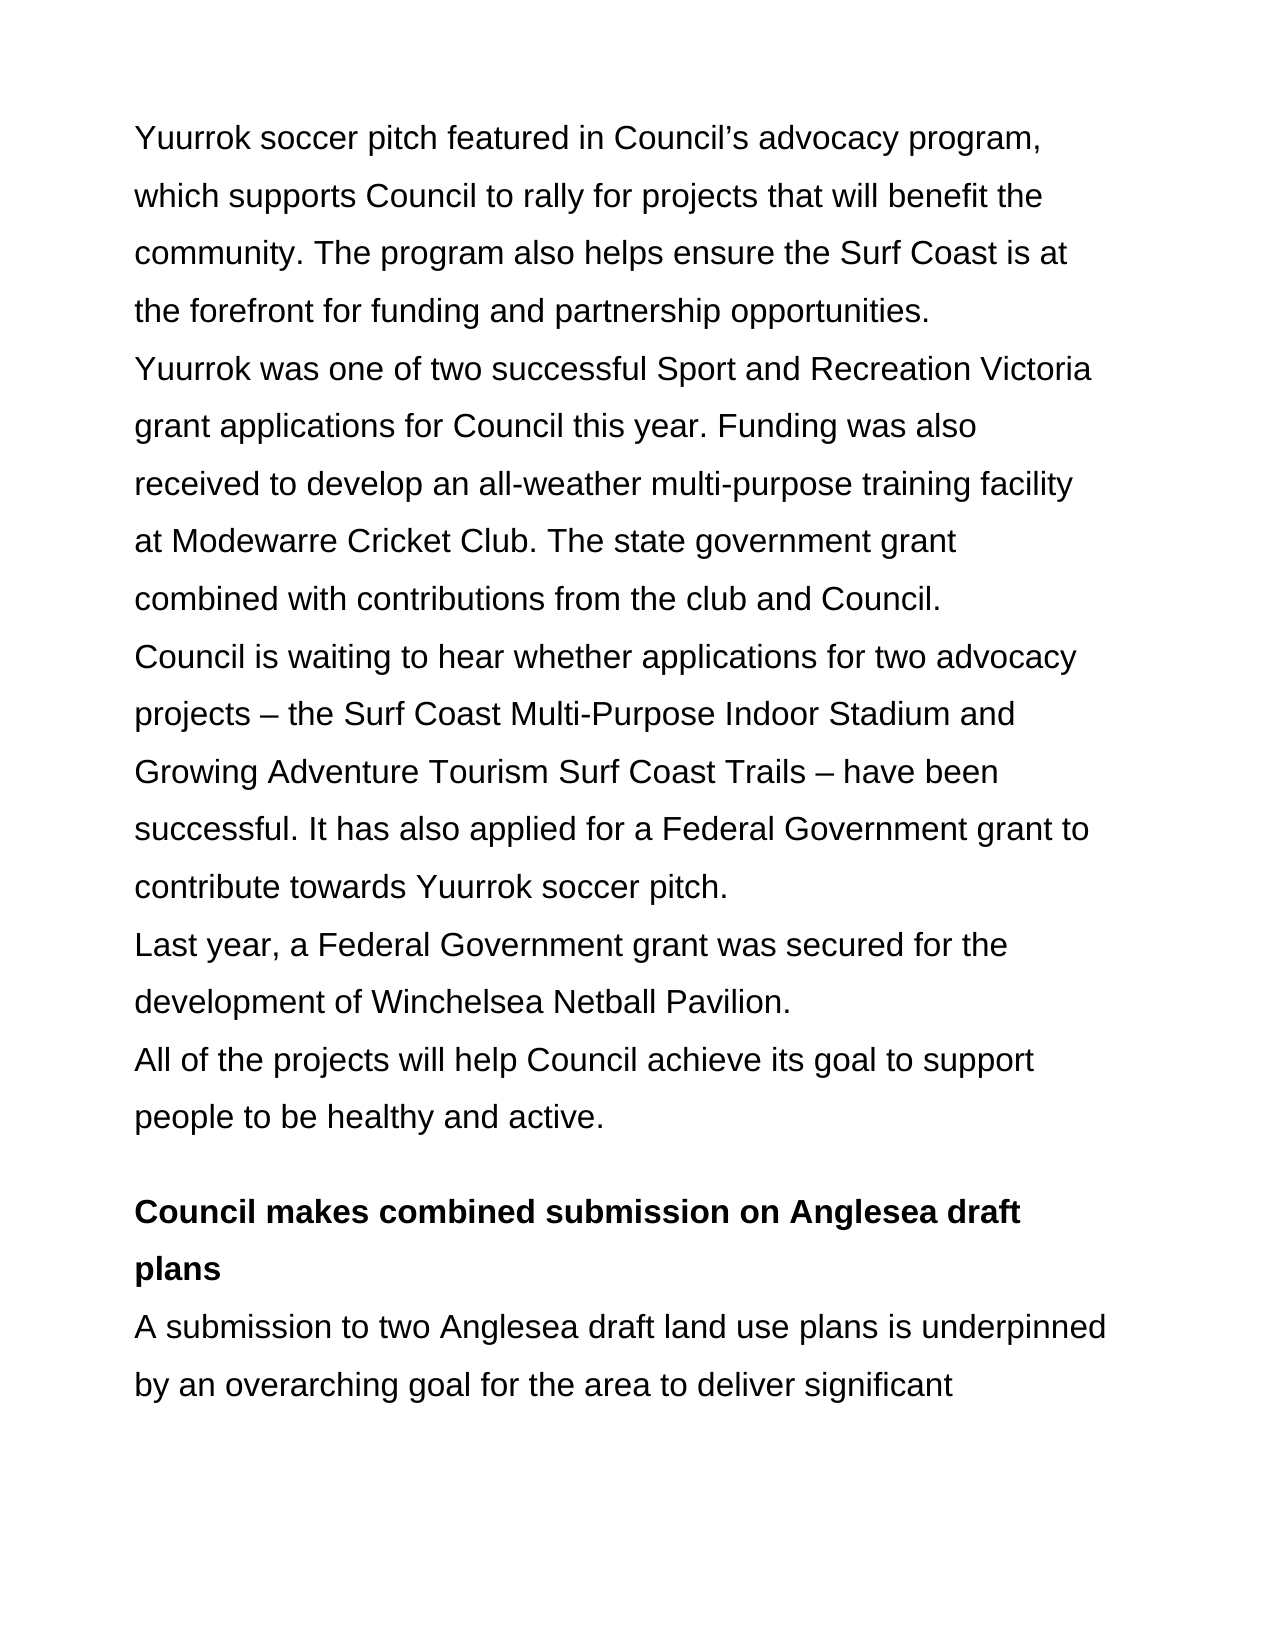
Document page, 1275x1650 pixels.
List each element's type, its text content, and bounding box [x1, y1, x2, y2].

text Council makes combined submission on Anglesea draft plans [134, 1192, 1107, 1288]
text All of the projects will help Council achieve its goal to support people to be healthy and active. [134, 1040, 1107, 1178]
text Yuurrok soccer pitch featured in Council’s advocacy program, which supports Council to rally for projects that will benefit the community. The program also helps ensure the Surf Coast is at the forefront for funding and partnership opportunities. [134, 118, 1107, 329]
text Yuurrok was one of two successful Sport and Recreation Victoria grant applications for Council this year. Funding was also received to develop an all-weather multi-purpose training facility at Modewarre Cricket Club. The state government grant combined with contributions from the club and Council. [134, 349, 1107, 617]
text Council is waiting to hear whether applications for two advocacy projects – the Surf Coast Multi-Purpose Indoor Stadium and Growing Adventure Tourism Surf Coast Trails – have been successful. It has also applied for a Federal Government grant to contribute towards Yuurrok soccer pitch. [134, 637, 1107, 906]
text Last year, a Federal Government grant was secured for the development of Winchelsea Netball Pavilion. [134, 925, 1107, 1021]
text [134, 1307, 1107, 1403]
